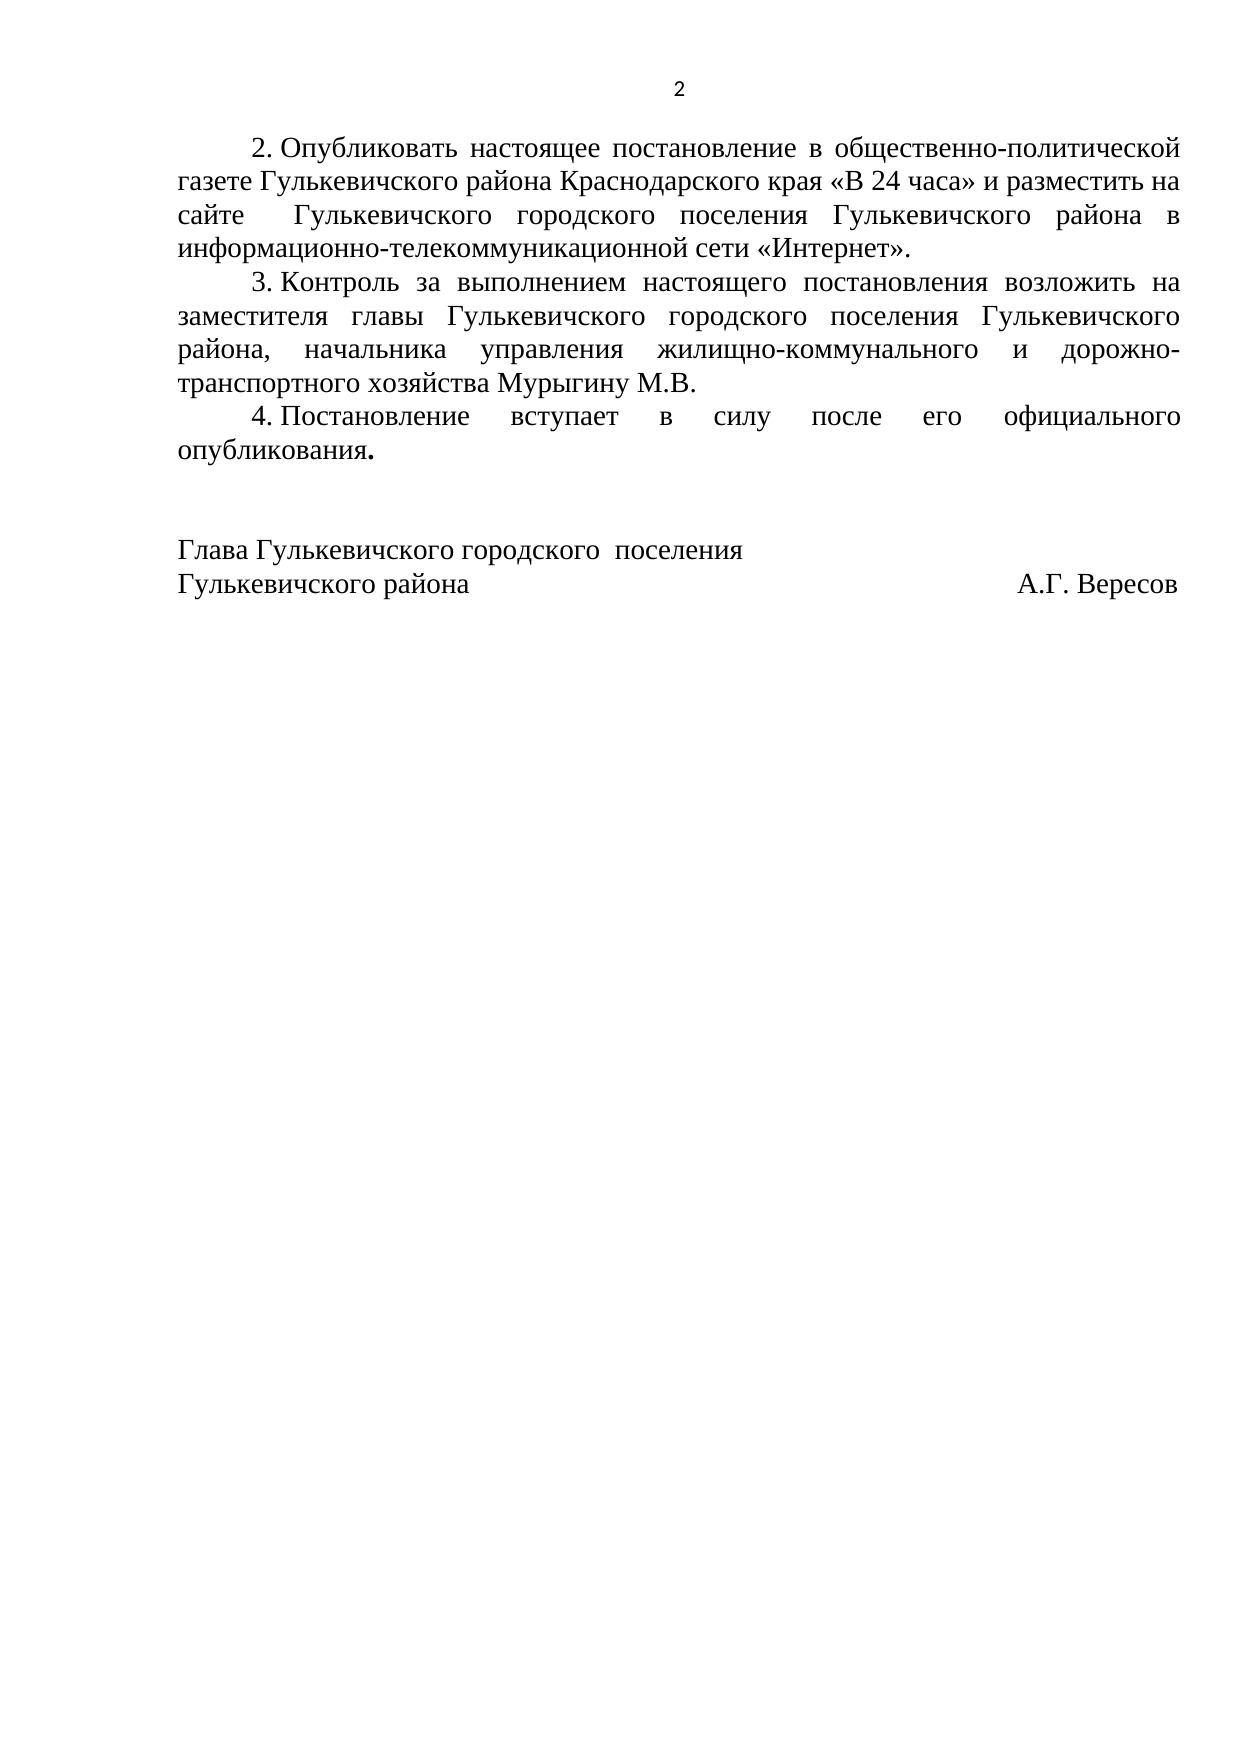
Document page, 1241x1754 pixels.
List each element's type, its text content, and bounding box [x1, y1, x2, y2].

text Гулькевичского района А.Г. Вересов [177, 566, 1181, 599]
text Глава Гулькевичского городского поселения [177, 532, 1181, 566]
text 3. Контроль за выполнением настоящего постановления возложить на заместителя главы Гулькевичского городского поселения Гулькевичского района, начальника управления жилищно-коммунального и дорожно-транспортного хозяйства Мурыгину М.В. [177, 264, 1181, 398]
text 2. Опубликовать настоящее постановление в общественно-политической газете Гулькевичского района Краснодарского края «В 24 часа» и разместить на сайте Гулькевичского городского поселения Гулькевичского района в информационно-телекоммуникационной сети «Интернет». [177, 130, 1181, 264]
text 4. Постановление вступает в силу после его официального опубликования. [177, 398, 1181, 465]
